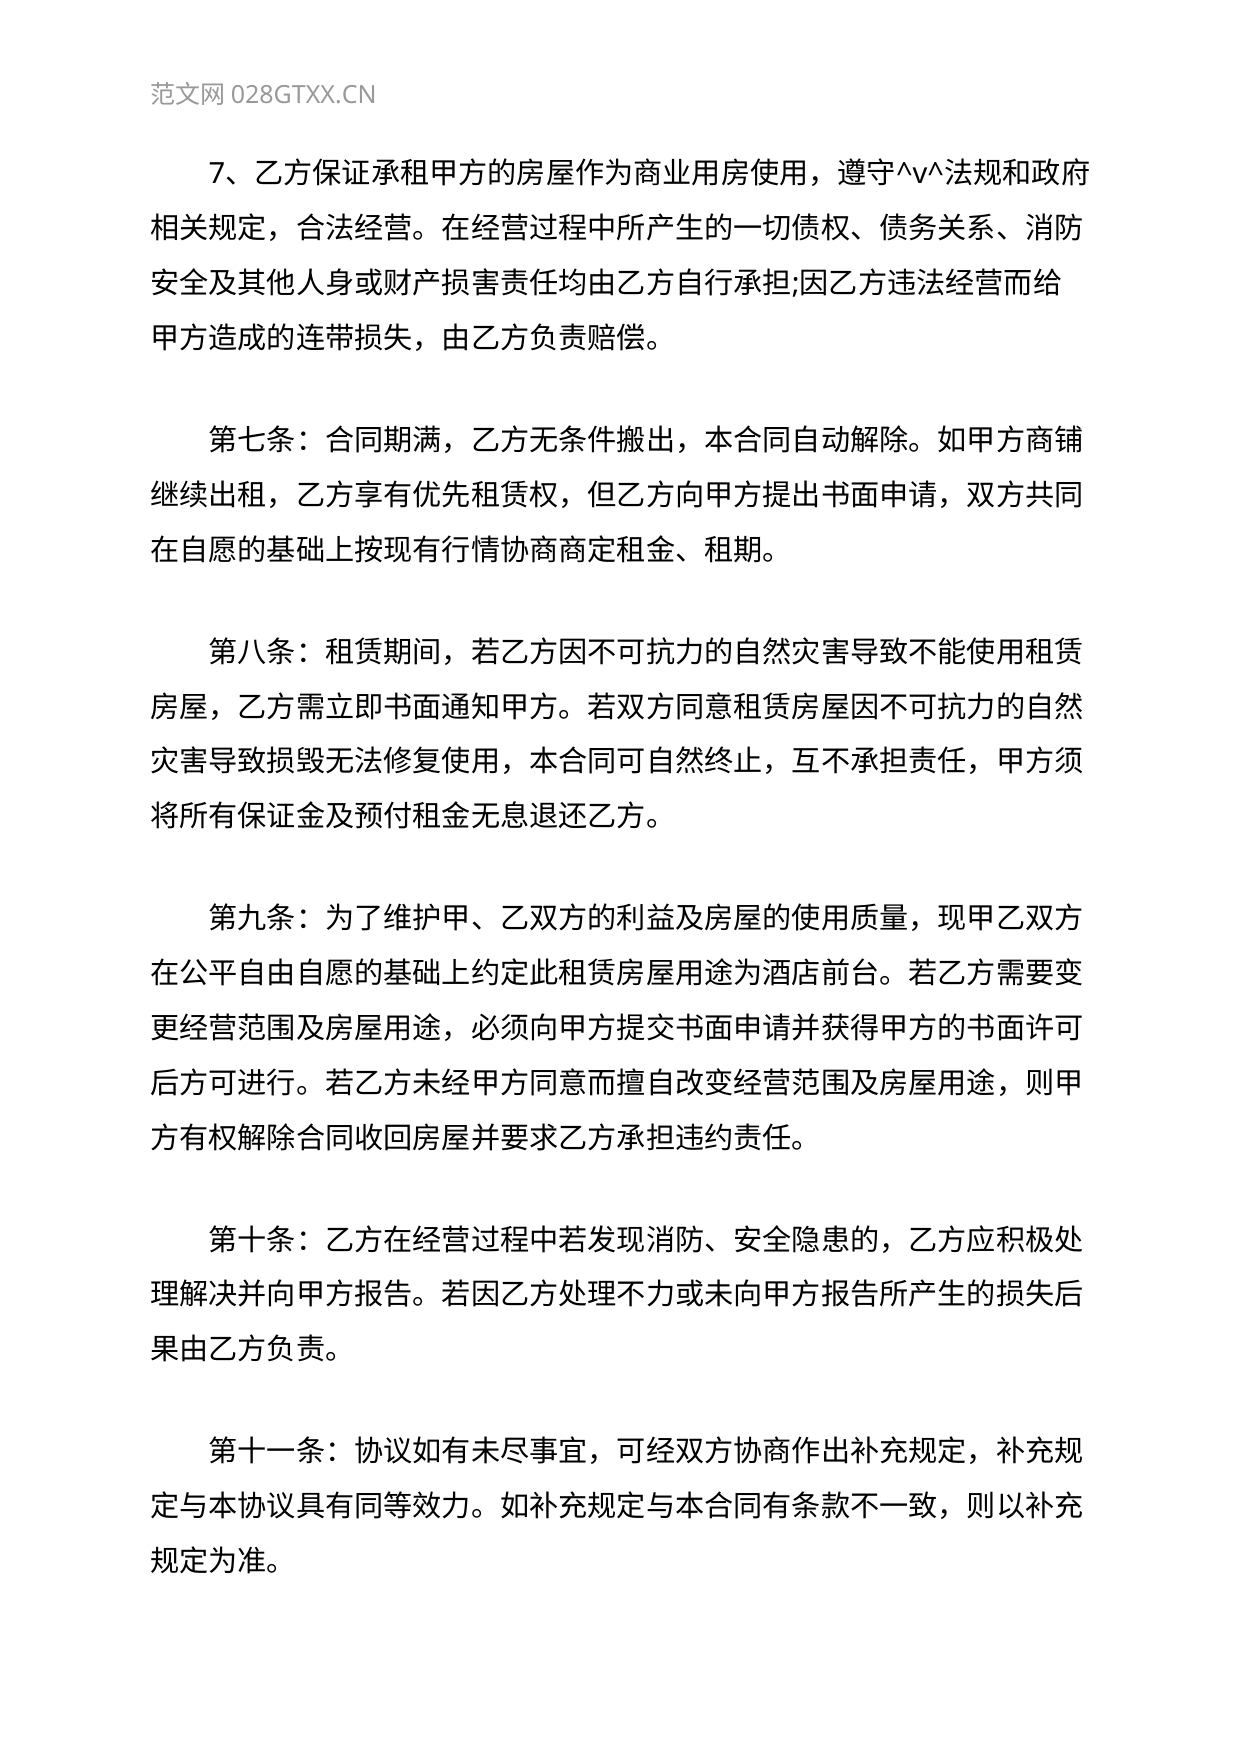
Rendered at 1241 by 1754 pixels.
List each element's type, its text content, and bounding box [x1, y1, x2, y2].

text 第八条：租赁期间，若乙方因不可抗力的自然灾害导致不能使用租赁房屋，乙方需立即书面通知甲方。若双方同意租赁房屋因不可抗力的自然灾害导致损毁无法修复使用，本合同可自然终止，互不承担责任，甲方须将所有保证金及预付租金无息退还乙方。 [150, 628, 1090, 835]
text 第九条：为了维护甲、乙双方的利益及房屋的使用质量，现甲乙双方在公平自由自愿的基础上约定此租赁房屋用途为酒店前台。若乙方需要变更经营范围及房屋用途，必须向甲方提交书面申请并获得甲方的书面许可后方可进行。若乙方未经甲方同意而擅自改变经营范围及房屋用途，则甲方有权解除合同收回房屋并要求乙方承担违约责任。 [150, 895, 1090, 1157]
text 第十一条：协议如有未尽事宜，可经双方协商作出补充规定，补充规定与本协议具有同等效力。如补充规定与本合同有条款不一致，则以补充规定为准。 [150, 1428, 1090, 1580]
text 第七条：合同期满，乙方无条件搬出，本合同自动解除。如甲方商铺继续出租，乙方享有优先租赁权，但乙方向甲方提出书面申请，双方共同在自愿的基础上按现有行情协商商定租金、租期。 [150, 417, 1090, 569]
text 第十条：乙方在经营过程中若发现消防、安全隐患的，乙方应积极处理解决并向甲方报告。若因乙方处理不力或未向甲方报告所产生的损失后果由乙方负责。 [150, 1216, 1090, 1368]
text 7、乙方保证承租甲方的房屋作为商业用房使用，遵守^v^法规和政府相关规定，合法经营。在经营过程中所产生的一切债权、债务关系、消防安全及其他人身或财产损害责任均由乙方自行承担;因乙方违法经营而给甲方造成的连带损失，由乙方负责赔偿。 [150, 150, 1090, 357]
